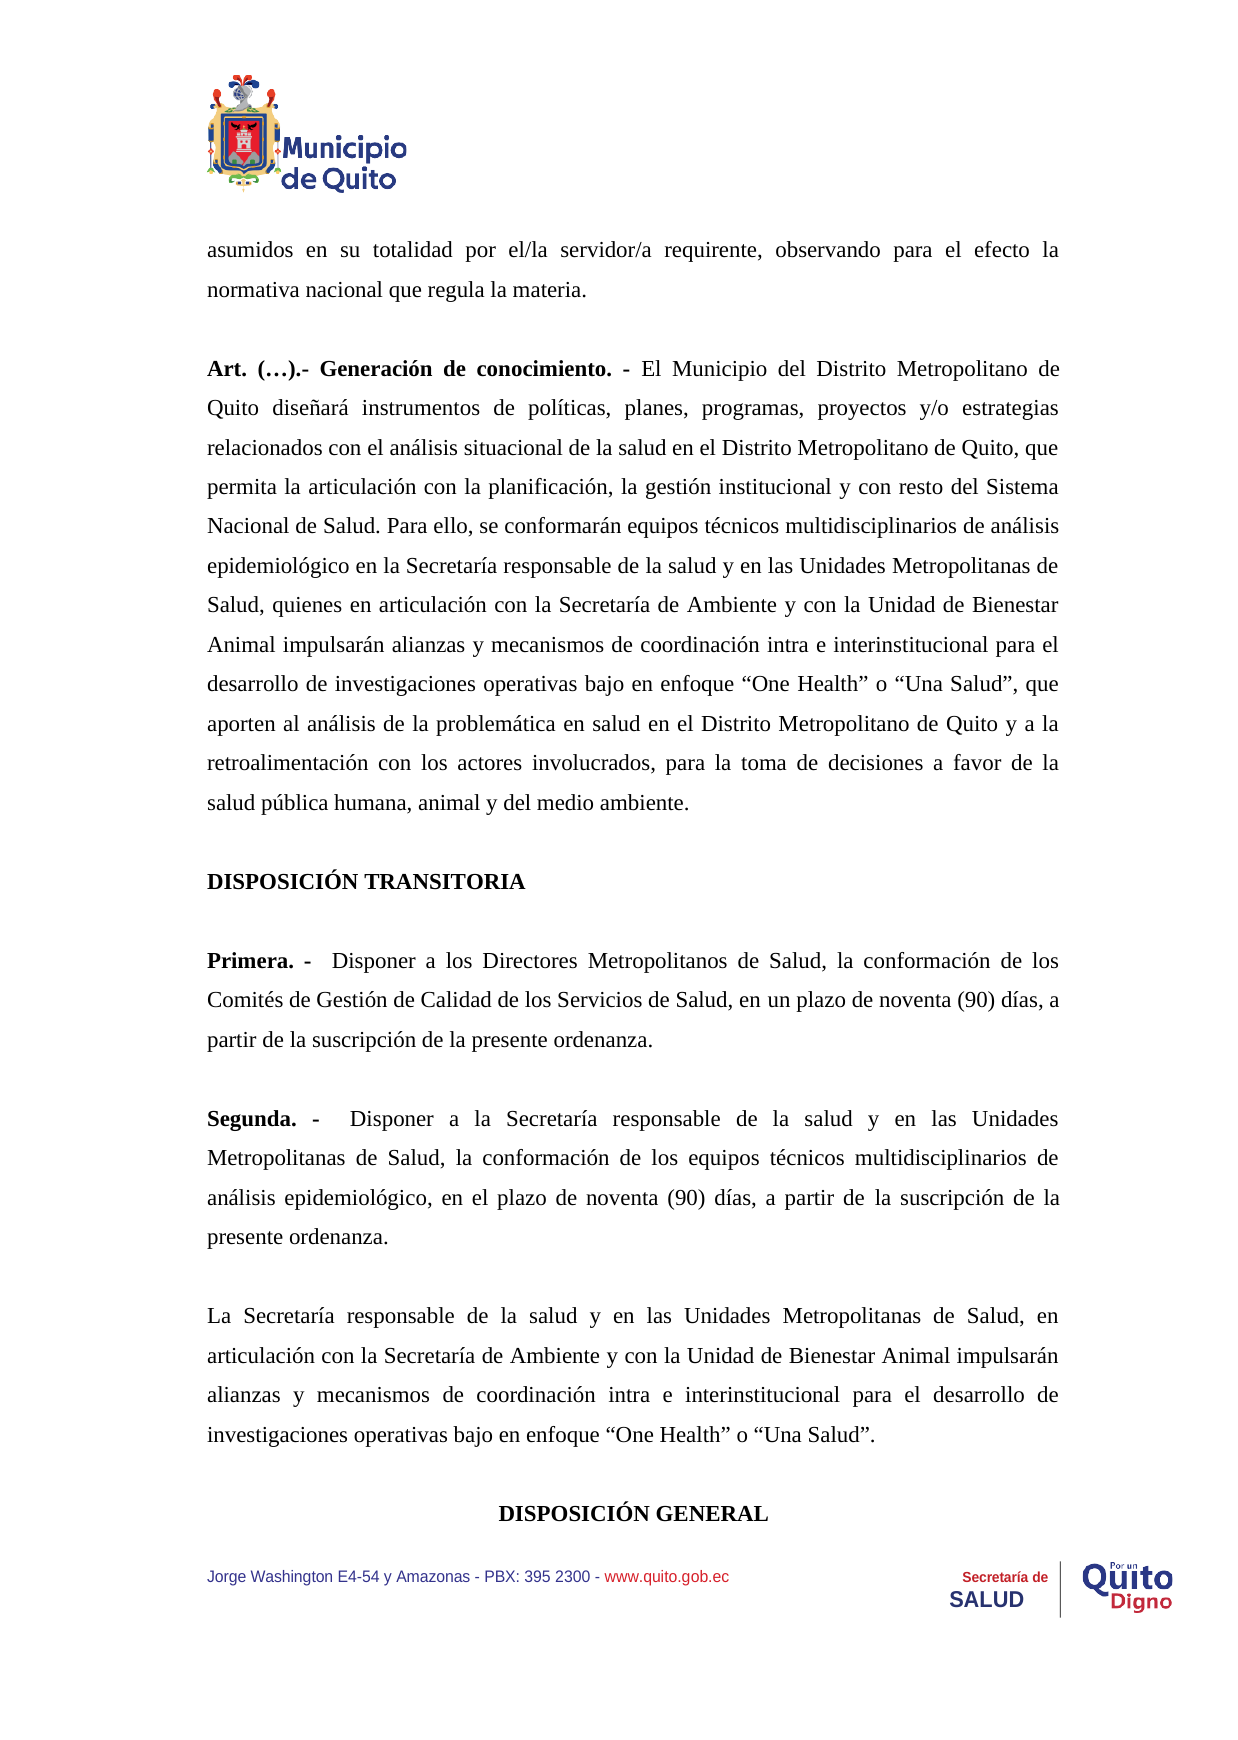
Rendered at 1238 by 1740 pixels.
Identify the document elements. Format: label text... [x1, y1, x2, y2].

text La Secretaría responsable de la salud y en las Unidades Metropolitanas de Salud, en articulación con la Secretaría de Ambiente y con la Unidad de Bienestar Animal impulsarán alianzas y mecanismos de coordinación intra e interinstitucional para el desarrollo de investigaciones operativas bajo en enfoque “One Health” o “Una Salud”. [207, 1302, 1060, 1447]
text Primera. - Disponer a los Directores Metropolitanos de Salud, la conformación de los Comités de Gestión de Calidad de los Servicios de Salud, en un plazo de noventa (90) días, a partir de la suscripción de la presente ordenanza. [207, 947, 1060, 1052]
picture [1082, 1562, 1173, 1613]
text Art. (…).- Generación de conocimiento. - El Municipio del Distrito Metropolitano de Quito diseñará instrumentos de políticas, planes, programas, proyectos y/o estrategias relacionados con el análisis situacional de la salud en el Distrito Metropolitano de Quito, que permita la articulación con la planificación, la gestión institucional y con resto del Sistema Nacional de Salud. Para ello, se conformarán equipos técnicos multidisciplinarios de análisis epidemiológico en la Secretaría responsable de la salud y en las Unidades Metropolitanas de Salud, quienes en articulación con la Secretaría de Ambiente y con la Unidad de Bienestar Animal impulsarán alianzas y mecanismos de coordinación intra e interinstitucional para el desarrollo de investigaciones operativas bajo en enfoque “One Health” o “Una Salud”, que aporten al análisis de la problemática en salud en el Distrito Metropolitano de Quito y a la retroalimentación con los actores involucrados, para la toma de decisiones a favor de la salud pública humana, animal y del medio ambiente. [207, 355, 1060, 815]
text Segunda. - Disponer a la Secretaría responsable de la salud y en las Unidades Metropolitanas de Salud, la conformación de los equipos técnicos multidisciplinarios de análisis epidemiológico, en el plazo de noventa (90) días, a partir de la suscripción de la presente ordenanza. [207, 1105, 1060, 1249]
picture [206, 75, 407, 193]
text DISPOSICIÓN TRANSITORIA [207, 868, 1060, 894]
text DISPOSICIÓN GENERAL [207, 1499, 1060, 1526]
